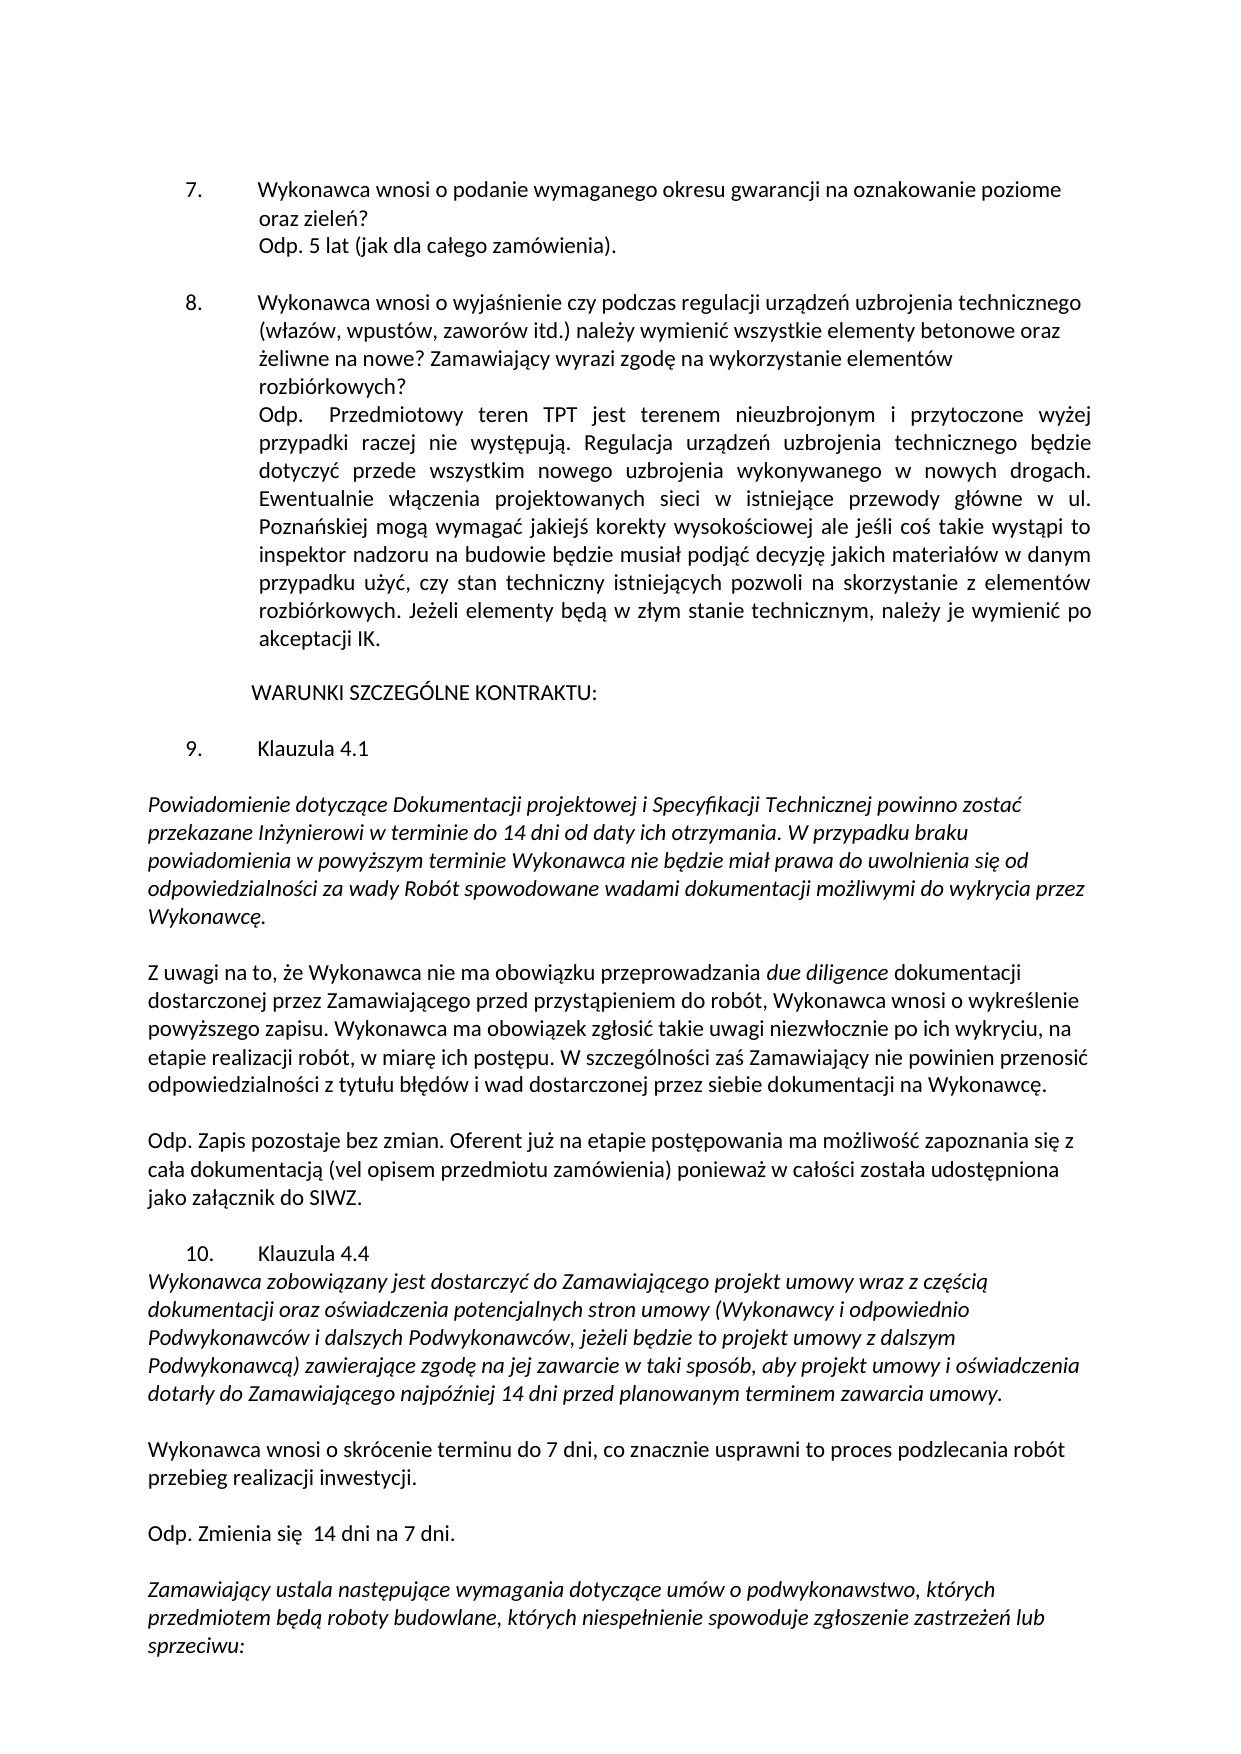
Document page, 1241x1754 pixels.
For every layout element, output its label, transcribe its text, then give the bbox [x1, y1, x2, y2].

list Odp. 5 lat (jak dla całego zamówienia). [258, 232, 1093, 260]
text WARUNKI SZCZEGÓLNE KONTRAKTU: [251, 678, 1093, 706]
list 9. Klauzula 4.1 [185, 734, 1093, 762]
text Wykonawca zobowiązany jest dostarczyć do Zamawiającego projekt umowy wraz z częścią dokumentacji oraz oświadczenia potencjalnych stron umowy (Wykonawcy i odpowiednio Podwykonawców i dalszych Podwykonawców, jeżeli będzie to projekt umowy z dalszym Podwykonawcą) zawierające zgodę na jej zawarcie w taki sposób, aby projekt umowy i oświadczenia dotarły do Zamawiającego najpóźniej 14 dni przed planowanym terminem zawarcia umowy. [148, 1267, 1093, 1407]
list 10. Klauzula 4.4 [185, 1239, 1093, 1267]
list 8. Wykonawca wnosi o wyjaśnienie czy podczas regulacji urządzeń uzbrojenia technicznego (włazów, wpustów, zaworów itd.) należy wymienić wszystkie elementy betonowe oraz żeliwne na nowe? Zamawiający wyrazi zgodę na wykorzystanie elementów rozbiórkowych? [185, 288, 1093, 400]
list Odp. Przedmiotowy teren TPT jest terenem nieuzbrojonym i przytoczone wyżej przypadki raczej nie występują. Regulacja urządzeń uzbrojenia technicznego będzie dotyczyć przede wszystkim nowego uzbrojenia wykonywanego w nowych drogach. Ewentualnie włączenia projektowanych sieci w istniejące przewody główne w ul. Poznańskiej mogą wymagać jakiejś korekty wysokościowej ale jeśli coś takie wystąpi to inspektor nadzoru na budowie będzie musiał podjąć decyzję jakich materiałów w danym przypadku użyć, czy stan techniczny istniejących pozwoli na skorzystanie z elementów rozbiórkowych. Jeżeli elementy będą w złym stanie technicznym, należy je wymienić po akceptacji IK. [258, 400, 1093, 652]
text Z uwagi na to, że Wykonawca nie ma obowiązku przeprowadzania due diligence dokumentacji dostarczonej przez Zamawiającego przed przystąpieniem do robót, Wykonawca wnosi o wykreślenie powyższego zapisu. Wykonawca ma obowiązek zgłosić takie uwagi niezwłocznie po ich wykryciu, na etapie realizacji robót, w miarę ich postępu. W szczególności zaś Zamawiający nie powinien przenosić odpowiedzialności z tytułu błędów i wad dostarczonej przez siebie dokumentacji na Wykonawcę. [148, 958, 1093, 1099]
list 7. Wykonawca wnosi o podanie wymaganego okresu gwarancji na oznakowanie poziome oraz zieleń? [185, 176, 1093, 232]
text Wykonawca wnosi o skrócenie terminu do 7 dni, co znacznie usprawni to proces podzlecania robót przebieg realizacji inwestycji. [148, 1435, 1093, 1491]
text Odp. Zmienia się 14 dni na 7 dni. [148, 1519, 1093, 1547]
text Powiadomienie dotyczące Dokumentacji projektowej i Specyfikacji Technicznej powinno zostać przekazane Inżynierowi w terminie do 14 dni od daty ich otrzymania. W przypadku braku powiadomienia w powyższym terminie Wykonawca nie będzie miał prawa do uwolnienia się od odpowiedzialności za wady Robót spowodowane wadami dokumentacji możliwymi do wykrycia przez Wykonawcę. [148, 790, 1093, 931]
text Odp. Zapis pozostaje bez zmian. Oferent już na etapie postępowania ma możliwość zapoznania się z cała dokumentacją (vel opisem przedmiotu zamówienia) ponieważ w całości została udostępniona jako załącznik do SIWZ. [148, 1127, 1093, 1211]
text Zamawiający ustala następujące wymagania dotyczące umów o podwykonawstwo, których przedmiotem będą roboty budowlane, których niespełnienie spowoduje zgłoszenie zastrzeżeń lub sprzeciwu: [148, 1575, 1093, 1659]
